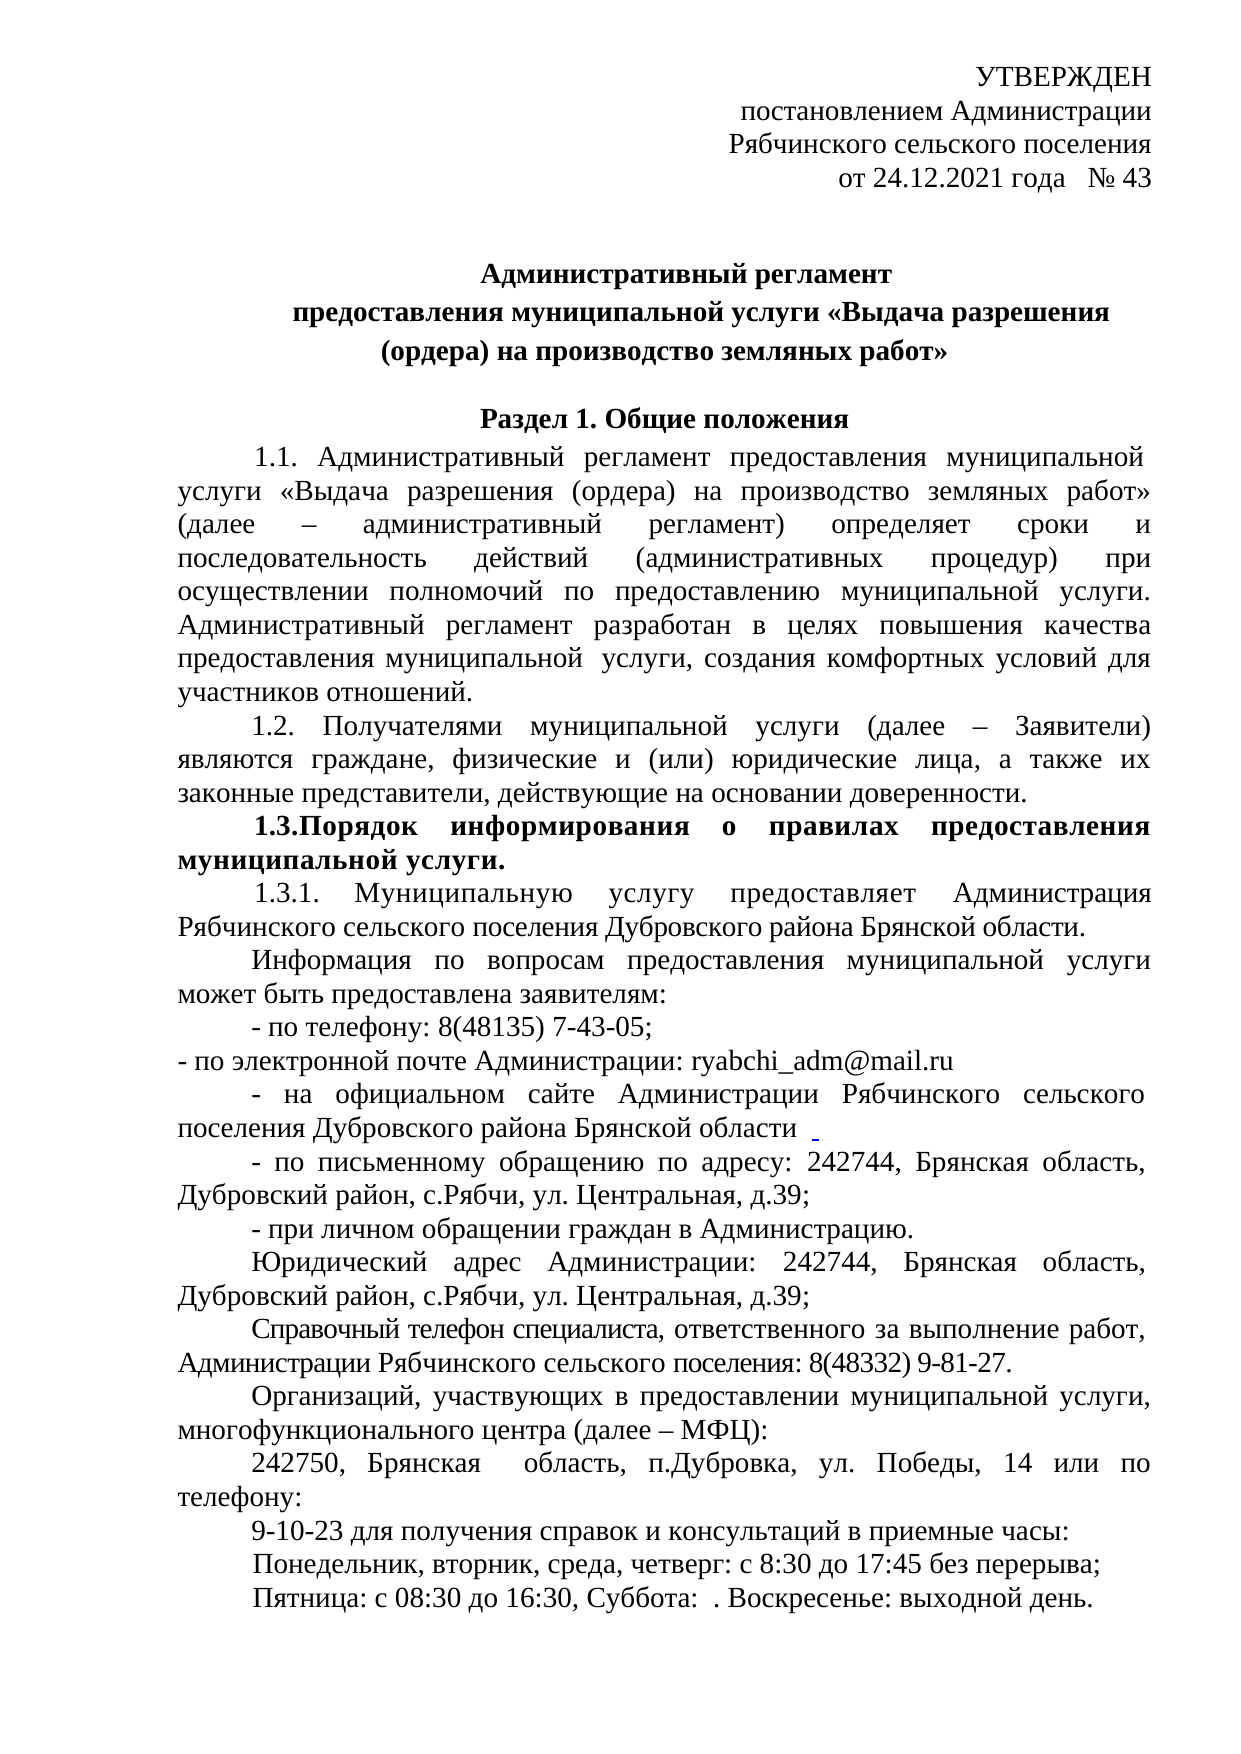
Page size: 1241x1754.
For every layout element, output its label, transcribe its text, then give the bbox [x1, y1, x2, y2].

text - по телефону: 8(48135) 7-43-05; [177, 1009, 1152, 1043]
text - по письменному обращению по адресу: 242744, Брянская область, Дубровский район, с.Рябчи, ул. Центральная, д.39; [177, 1144, 1146, 1211]
text 1.3.Порядок информирования о правилах предоставления муниципальной услуги. [177, 808, 1152, 875]
text постановлением Администрации [177, 93, 1152, 126]
text от 24.12.2021 года № 43 [177, 160, 1152, 193]
text Организаций, участвующих в предоставлении муниципальной услуги, многофункционального центра (далее – МФЦ): [177, 1378, 1152, 1446]
text Юридический адрес Администрации: 242744, Брянская область, Дубровский район, с.Рябчи, ул. Центральная, д.39; [177, 1244, 1146, 1311]
text Понедельник, вторник, среда, четверг: с 8:30 до 17:45 без перерыва; [177, 1546, 1152, 1580]
text Пятница: с 08:30 до 16:30, Суббота: . Воскресенье: выходной день. [177, 1580, 1152, 1613]
text Информация по вопросам предоставления муниципальной услуги может быть предоставлена заявителям: [177, 942, 1152, 1009]
text Справочный телефон специалиста, ответственного за выполнение работ, Администрации Рябчинского сельского поселения: 8(48332) 9-81-27. [177, 1311, 1146, 1378]
text УТВЕРЖДЕН [177, 59, 1152, 93]
text - при личном обращении граждан в Администрацию. [177, 1211, 1146, 1244]
text Рябчинского сельского поселения [177, 126, 1152, 160]
text - по электронной почте Администрации: ryabchi_adm@mail.ru [177, 1043, 1152, 1077]
text 1.1. Административный регламент предоставления муниципальной услуги «Выдача разрешения (ордера) на производство земляных работ» (далее – административный регламент) определяет сроки и последовательность действий (административных процедур) при осуществлении полномочий по предоставлению муниципальной услуги. Административный регламент разработан в целях повышения качества предоставления муниципальной услуги, создания комфортных условий для участников отношений. 1.2. Получателями муниципальной услуги (далее – Заявители) являются граждане, физические и (или) юридические лица, а также их законные представители, действующие на основании доверенности. [177, 439, 1152, 808]
text 1.3.1. Муниципальную услугу предоставляет Администрация Рябчинского сельского поселения Дубровского района Брянской области. [177, 875, 1152, 942]
text - на официальном сайте Администрации Рябчинского сельского поселения Дубровского района Брянской области [177, 1077, 1146, 1144]
text 9-10-23 для получения справок и консультаций в приемные часы: [177, 1513, 1152, 1546]
text 242750, Брянская область, п.Дубровка, ул. Победы, 14 или по телефону: [177, 1446, 1152, 1513]
text Раздел 1. Общие положения [177, 401, 1152, 434]
text Административный регламент предоставления муниципальной услуги «Выдача разрешения (ордера) на производство земляных работ» [177, 256, 1152, 367]
